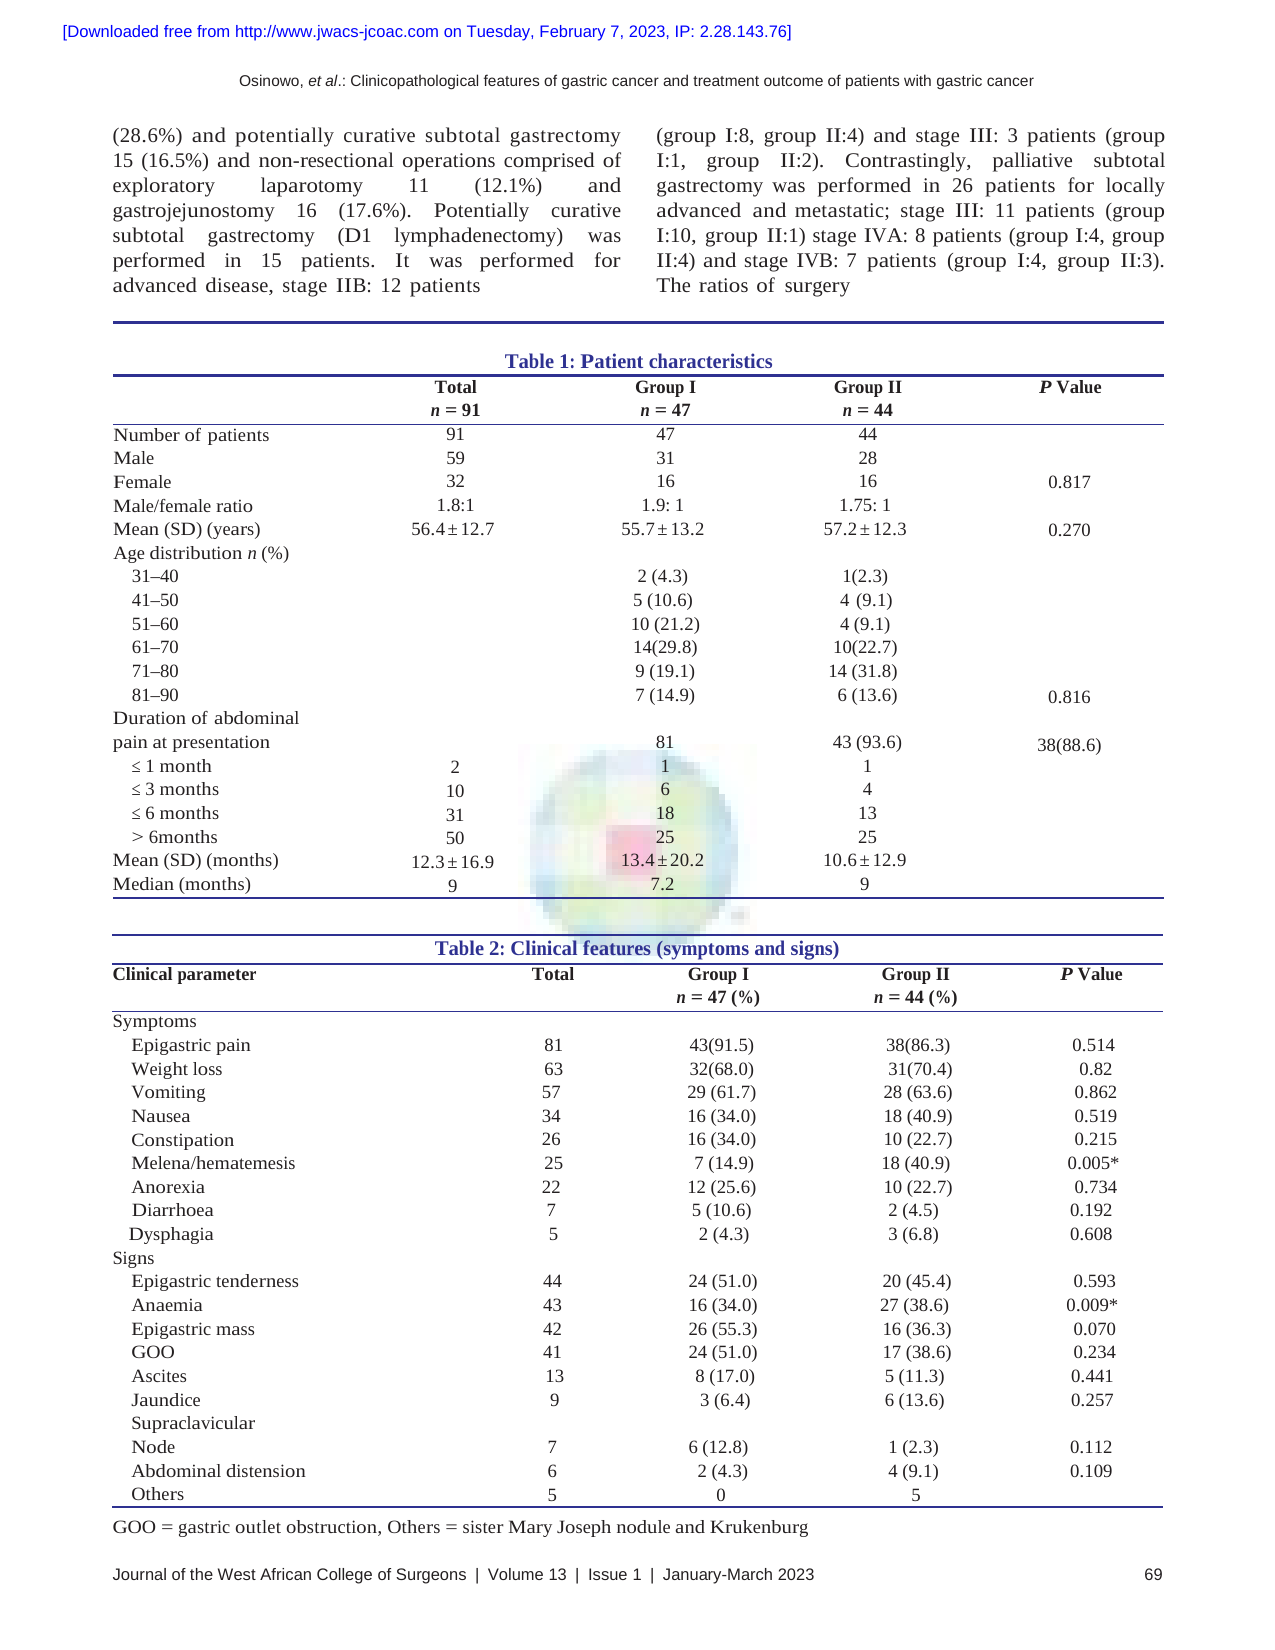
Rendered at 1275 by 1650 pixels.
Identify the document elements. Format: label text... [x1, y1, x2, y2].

text 12.3±16.9 9 [411, 851, 499, 896]
text (group I:8, group II:4) and stage III: 3 patients (group I:1, group II:2). Contrastingly, palliative subtotal gastrectomy was performed in 26 patients for locally advanced and metastatic; stage III: 11 patients (group I:10, group II:1) stage IVA: 8 patients (group I:4, group II:4) and stage IVB: 7 patients (group I:4, group II:3). The ratios of surgery [656, 123, 1165, 297]
text 0.270 [1048, 519, 1188, 541]
text 10.6±12.9 9 [823, 849, 911, 894]
text 56.4±12.7 [411, 518, 497, 539]
text Diarrhoea Dysphagia [123, 1199, 213, 1244]
picture [518, 899, 757, 934]
text 81 43(91.5) 63 32(68.0) 57 29 (61.7) 34 16 (34.0) 26 16 (34.0) 25 7 (14.9) 22 12 (25.6) 7 5 (10.6) 5 2 (4.3) [541, 1034, 756, 1244]
text 10(22.7) 14 (31.8) 6 (13.6) [823, 636, 897, 705]
text Table 2: Clinical features (symptoms and signs) [434, 936, 1188, 960]
text 20 (45.4) 0.593 27 (38.6) 0.009* 16 (36.3) 0.070 17 (38.6) 0.234 5 (11.3) 0.441 6 (13.6) 0.257 [879, 1270, 1119, 1410]
text 2 (4.3) 5 (10.6) [633, 565, 697, 610]
text Group II P Value n = 44 (%) [874, 962, 1126, 1008]
text Journal of the West African College of Surgeons | Volume 13 | Issue 1 | January‑March 2023 69 [112, 1564, 1188, 1584]
text 1.9: 1 55.7±13.2 [621, 494, 709, 539]
text 44 24 (51.0) 43 16 (34.0) 42 26 (55.3) 41 24 (51.0) 13 8 (17.0) 9 3 (6.4) [543, 1270, 757, 1410]
text 1 (2.3) 0.112 4 (9.1) 0.109 [886, 1436, 1112, 1481]
text Duration of abdominal pain at presentation [113, 707, 304, 752]
text ≤ 1 month ≤ 3 months ≤ 6 months > 6months [131, 754, 224, 847]
text 0.816 [1048, 686, 1188, 708]
text 43 (93.6) 1 4 13 25 [830, 731, 904, 847]
text Osinowo, et al.: Clinicopathological features of gastric cancer and treatment outcome of patients with gastric cancer [239, 72, 1188, 90]
text Mean (SD) (months) Median (months) [112, 849, 284, 894]
text 1(2.3) 4 (9.1) 4 (9.1) [840, 565, 892, 634]
text Total n = 91 91 59 32 1.8:1 [428, 376, 483, 516]
text 81 1 6 18 25 [653, 731, 677, 847]
text 38(88.6) [1037, 734, 1188, 755]
text 10 (21.2) 14(29.8) 9 (19.1) 7 (14.9) [628, 612, 702, 705]
text GOO = gastric outlet obstruction, Others = sister Mary Joseph nodule and Krukenburg [112, 1516, 1188, 1537]
text Group I n = 47 47 31 16 [632, 376, 698, 492]
text 13.4±20.2 7.2 [621, 849, 709, 894]
text Age distribution n (%) 31–40 [113, 542, 294, 587]
text Melena/hematemesis Anorexia [131, 1152, 301, 1197]
text P Value [1039, 376, 1188, 397]
text Epigastric mass GOO [131, 1318, 260, 1363]
text Symptoms Epigastric pain Weight loss Vomiting Nausea Constipation [112, 1010, 256, 1150]
text Epigastric tenderness Anaemia [131, 1270, 304, 1316]
text Female Male/female ratio Mean (SD) (years) [113, 471, 266, 540]
text Signs [112, 1247, 309, 1268]
text 7 6 (12.8) 6 2 (4.3) 5 0 [547, 1436, 753, 1505]
text [Downloaded free from http://www.jwacs-jcoac.com on Tuesday, February 7, 2023, IP: 2.28.143.76] [62, 22, 1188, 41]
text (28.6%) and potentially curative subtotal gastrectomy 15 (16.5%) and non-resectional operations comprised of exploratory laparotomy 11 (12.1%) and gastrojejunostomy 16 (17.6%). Potentially curative subtotal gastrectomy (D1 lymphadenectomy) was performed in 15 patients. It was performed for advanced disease, stage IIB: 12 patients [112, 123, 621, 297]
text 0.817 [1048, 471, 1188, 493]
text Group II n = 44 44 28 16 [831, 376, 904, 492]
picture [518, 744, 757, 897]
text 5 [911, 1483, 1188, 1505]
text 2 (4.5) 0.192 3 (6.8) 0.608 [886, 1199, 1112, 1244]
text 1.75: 1 57.2±12.3 [823, 494, 912, 539]
text Clinical parameter [112, 962, 309, 984]
text Number of patients Male [113, 423, 275, 469]
text Abdominal distension Others [131, 1459, 311, 1505]
text 2 10 31 50 [443, 756, 467, 849]
text Ascites Jaundice Supraclavicular Node [131, 1365, 259, 1457]
text 38(86.3) 0.514 31(70.4) 0.82 28 (63.6) 0.862 18 (40.9) 0.519 10 (22.7) 0.215 18 (40.9) 0.005* 10 (22.7) 0.734 [880, 1034, 1120, 1197]
text Table 1: Patient characteristics [504, 349, 1188, 373]
text 41–50 51–60 61–70 71–80 81–90 [132, 589, 181, 705]
text Total Group I n = 47 (%) [532, 962, 765, 1008]
